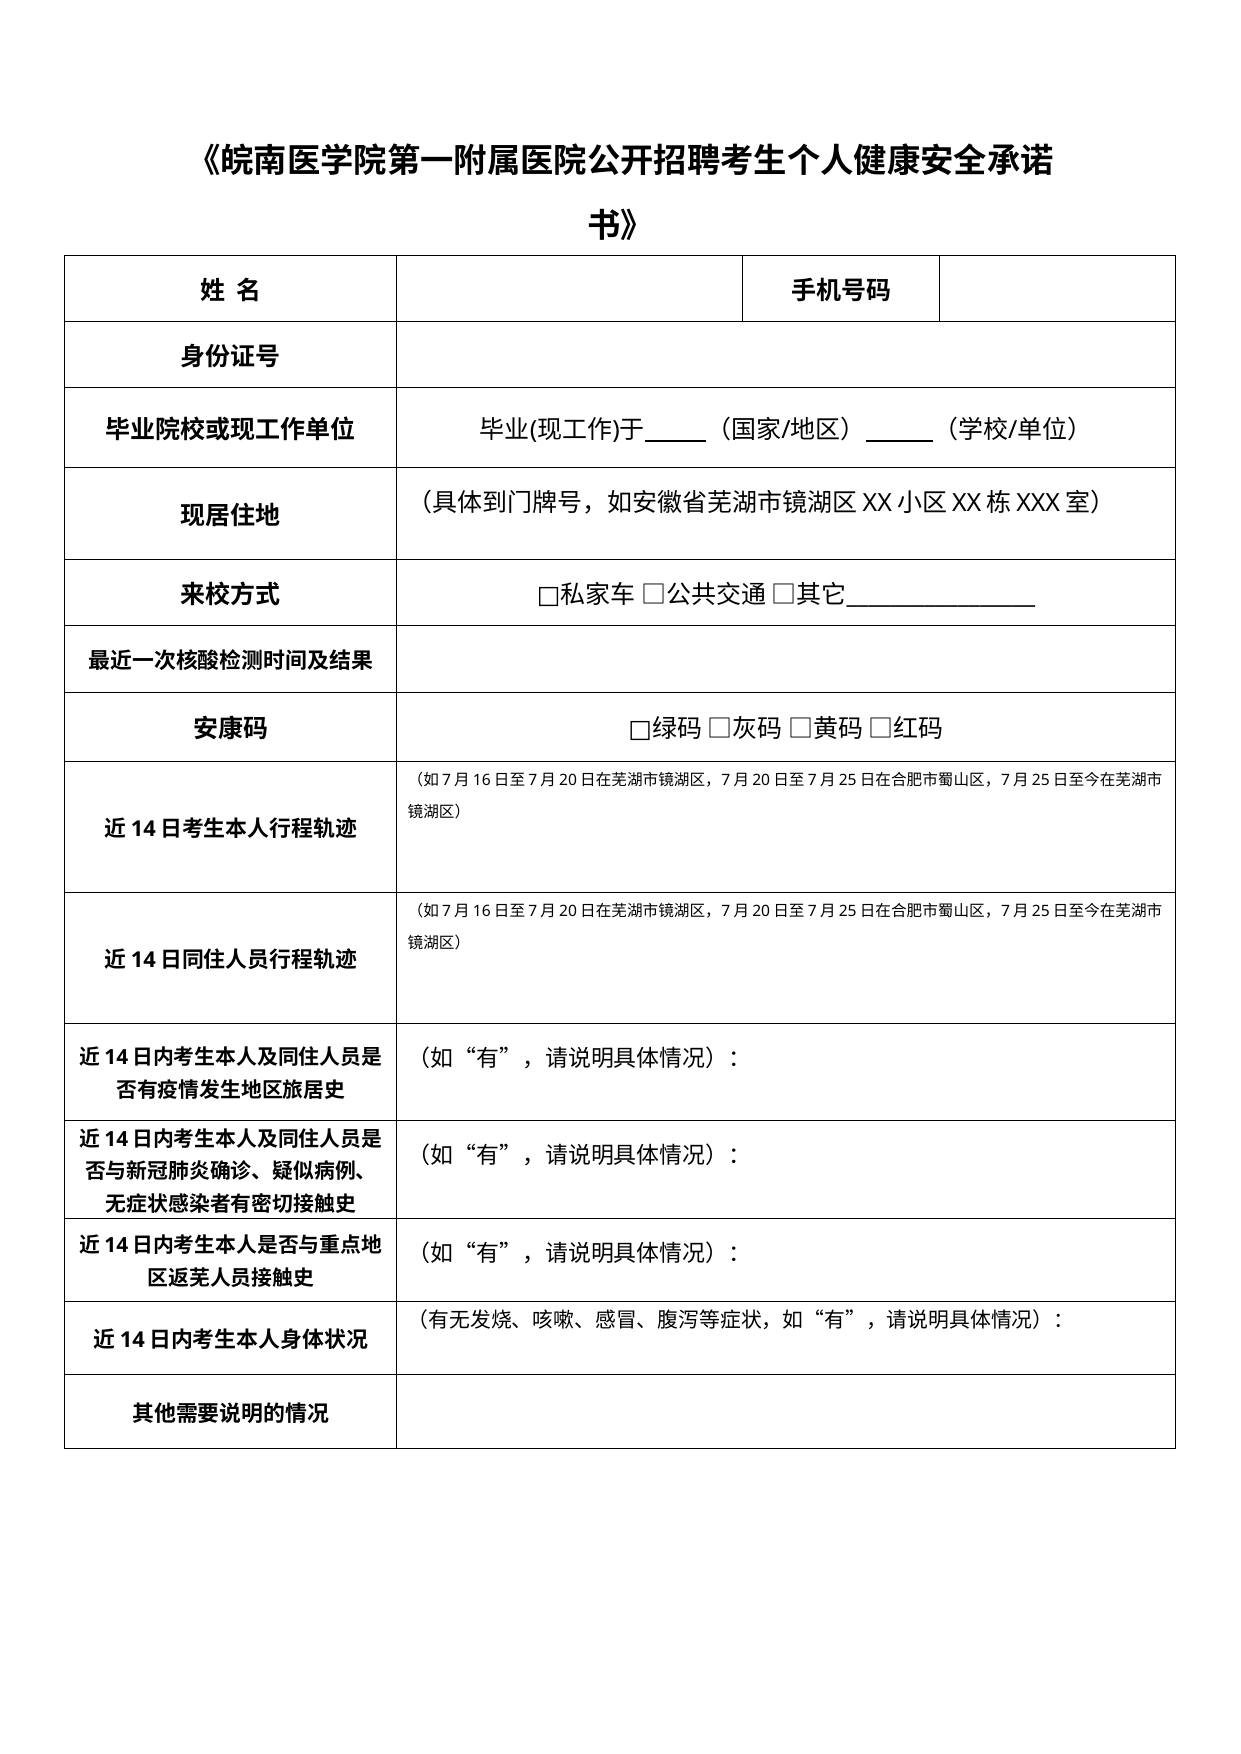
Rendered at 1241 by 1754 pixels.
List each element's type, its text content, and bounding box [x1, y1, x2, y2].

table_header [940, 256, 1175, 321]
table_cell [397, 1375, 1175, 1448]
table_header 手机号码 [743, 256, 939, 321]
table_cell （如7月16日至7月20日在芜湖市镜湖区，7月20日至7月25日在合肥市蜀山区，7月25日至今在芜湖市镜湖区） [397, 762, 1175, 892]
table_cell □绿码 □灰码 □黄码 □红码 [397, 693, 1175, 761]
table_cell [397, 626, 1175, 692]
table_cell 近14日考生本人行程轨迹 [65, 762, 396, 892]
table_cell （如7月16日至7月20日在芜湖市镜湖区，7月20日至7月25日在合肥市蜀山区，7月25日至今在芜湖市镜湖区） [397, 893, 1175, 1023]
table_cell 现居住地 [65, 468, 396, 559]
table_cell 毕业(现工作)于 （国家/地区） （学校/单位） [397, 388, 1175, 467]
table_cell 近14日内考生本人及同住人员是否有疫情发生地区旅居史 [65, 1024, 396, 1120]
table_cell 最近一次核酸检测时间及结果 [65, 626, 396, 692]
text 《皖南医学院第一附属医院公开招聘考生个人健康安全承诺书》 [165, 125, 1075, 255]
table_cell （如“有”，请说明具体情况）： [397, 1121, 1175, 1218]
table_cell 近14日内考生本人身体状况 [65, 1302, 396, 1374]
table_cell 其他需要说明的情况 [65, 1375, 396, 1448]
table_cell 近14日内考生本人是否与重点地区返芜人员接触史 [65, 1219, 396, 1301]
table_cell （具体到门牌号，如安徽省芜湖市镜湖区XX小区XX栋XXX室） [397, 468, 1175, 559]
table_cell 近14日同住人员行程轨迹 [65, 893, 396, 1023]
table_cell □私家车 □公共交通 □其它_________________ [397, 560, 1175, 625]
table_header [397, 256, 742, 321]
table_cell 毕业院校或现工作单位 [65, 388, 396, 467]
table_cell （如“有”，请说明具体情况）： [397, 1024, 1175, 1120]
table_header 姓 名 [65, 256, 396, 321]
table_cell 来校方式 [65, 560, 396, 625]
table_cell 近14日内考生本人及同住人员是否与新冠肺炎确诊、疑似病例、无症状感染者有密切接触史 [65, 1121, 396, 1218]
table_cell （有无发烧、咳嗽、感冒、腹泻等症状，如“有”，请说明具体情况）： [397, 1302, 1175, 1374]
table_cell 安康码 [65, 693, 396, 761]
table_cell （如“有”，请说明具体情况）： [397, 1219, 1175, 1301]
table_cell 身份证号 [65, 322, 396, 387]
table_cell [397, 322, 1175, 387]
